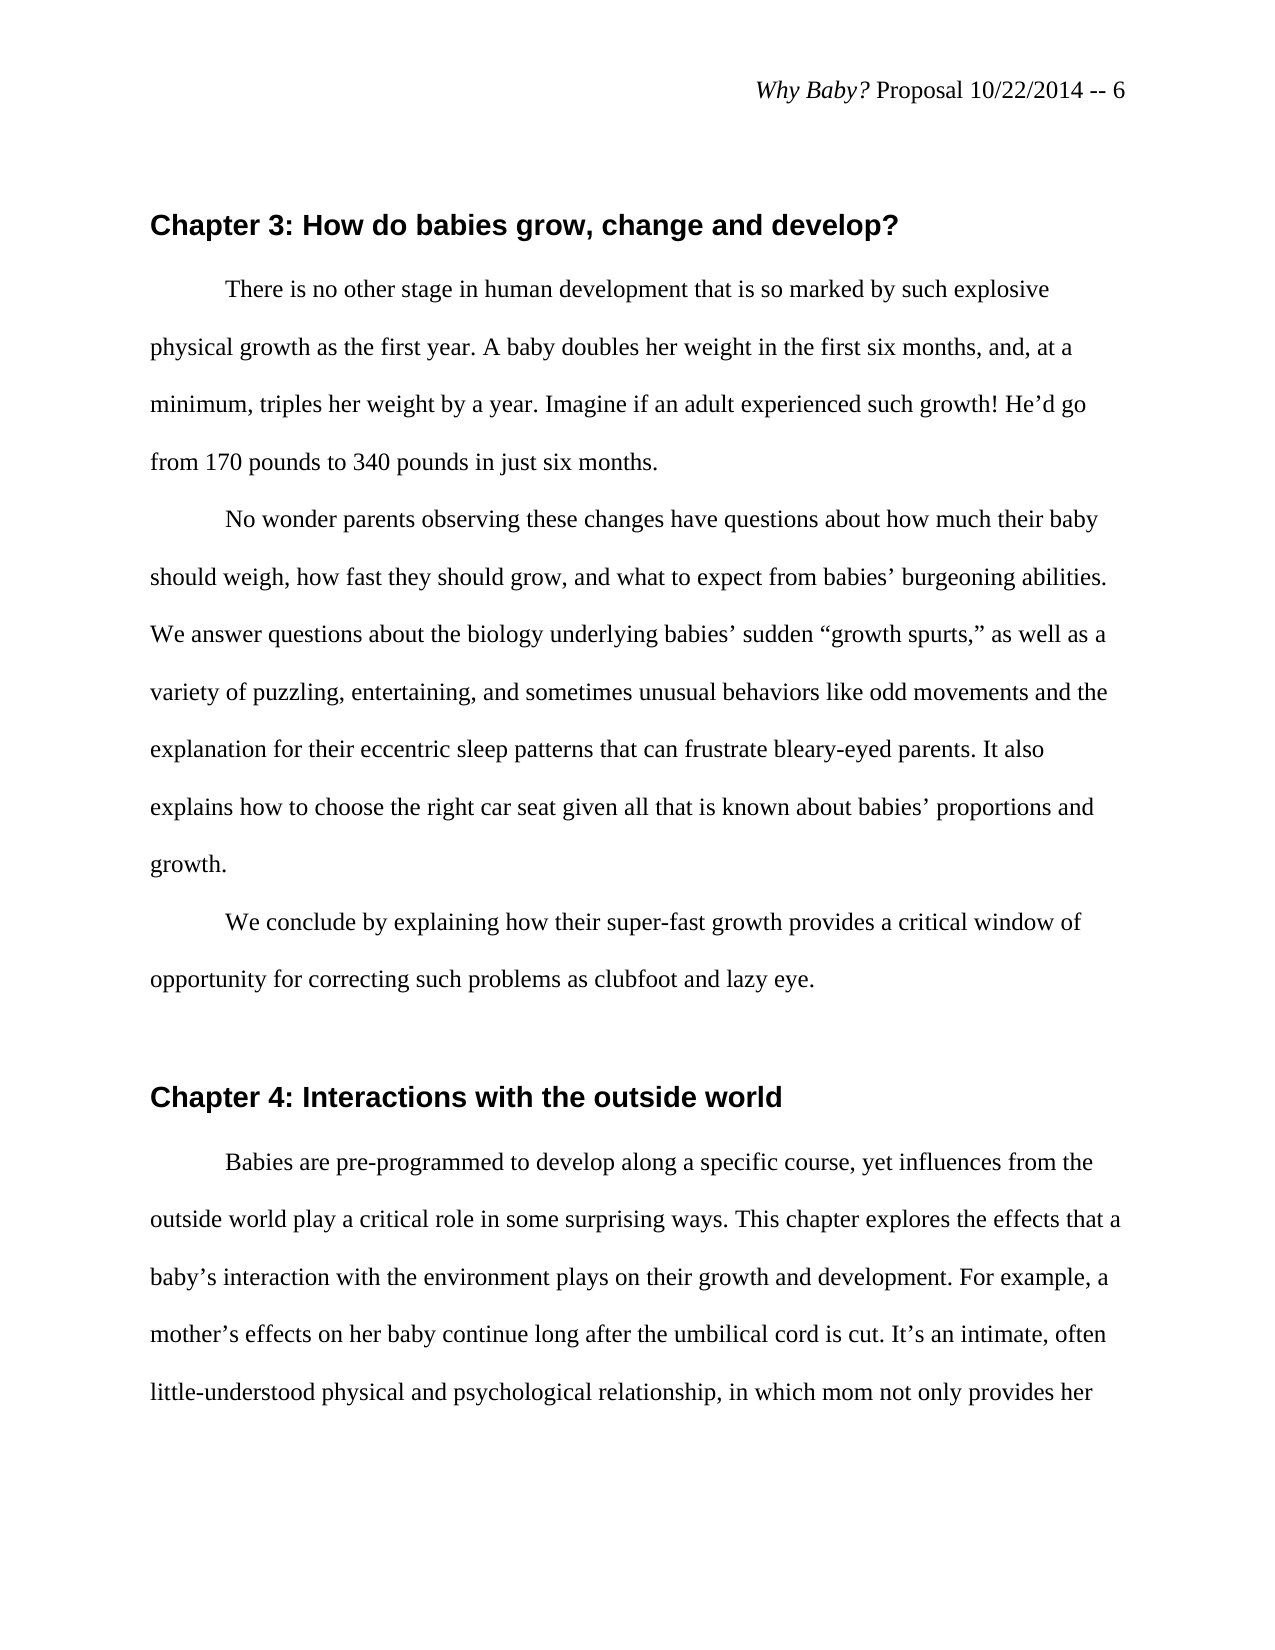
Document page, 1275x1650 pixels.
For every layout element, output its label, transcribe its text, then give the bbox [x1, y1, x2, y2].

text There is no other stage in human development that is so marked by such explosive physical growth as the first year. A baby doubles her weight in the first six months, and, at a minimum, triples her weight by a year. Imagine if an adult experienced such growth! He’d go from 170 pounds to 340 pounds in just six months. [150, 274, 1125, 476]
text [150, 1147, 1125, 1405]
text No wonder parents observing these changes have questions about how much their baby should weigh, how fast they should grow, and what to expect from babies’ burgeoning abilities. We answer questions about the biology underlying babies’ sudden “growth spurts,” as well as a variety of puzzling, entertaining, and sometimes unusual behaviors like odd movements and the explanation for their eccentric sleep patterns that can frustrate bleary-eyed parents. It also explains how to choose the right car seat given all that is known about babies’ proportions and growth. [150, 504, 1125, 878]
text Chapter 4: Interactions with the outside world [150, 1079, 1125, 1113]
text Chapter 3: How do babies grow, change and develop? [150, 207, 1125, 241]
text We conclude by explaining how their super-fast growth provides a critical window of opportunity for correcting such problems as clubfoot and lazy eye. [150, 907, 1125, 993]
